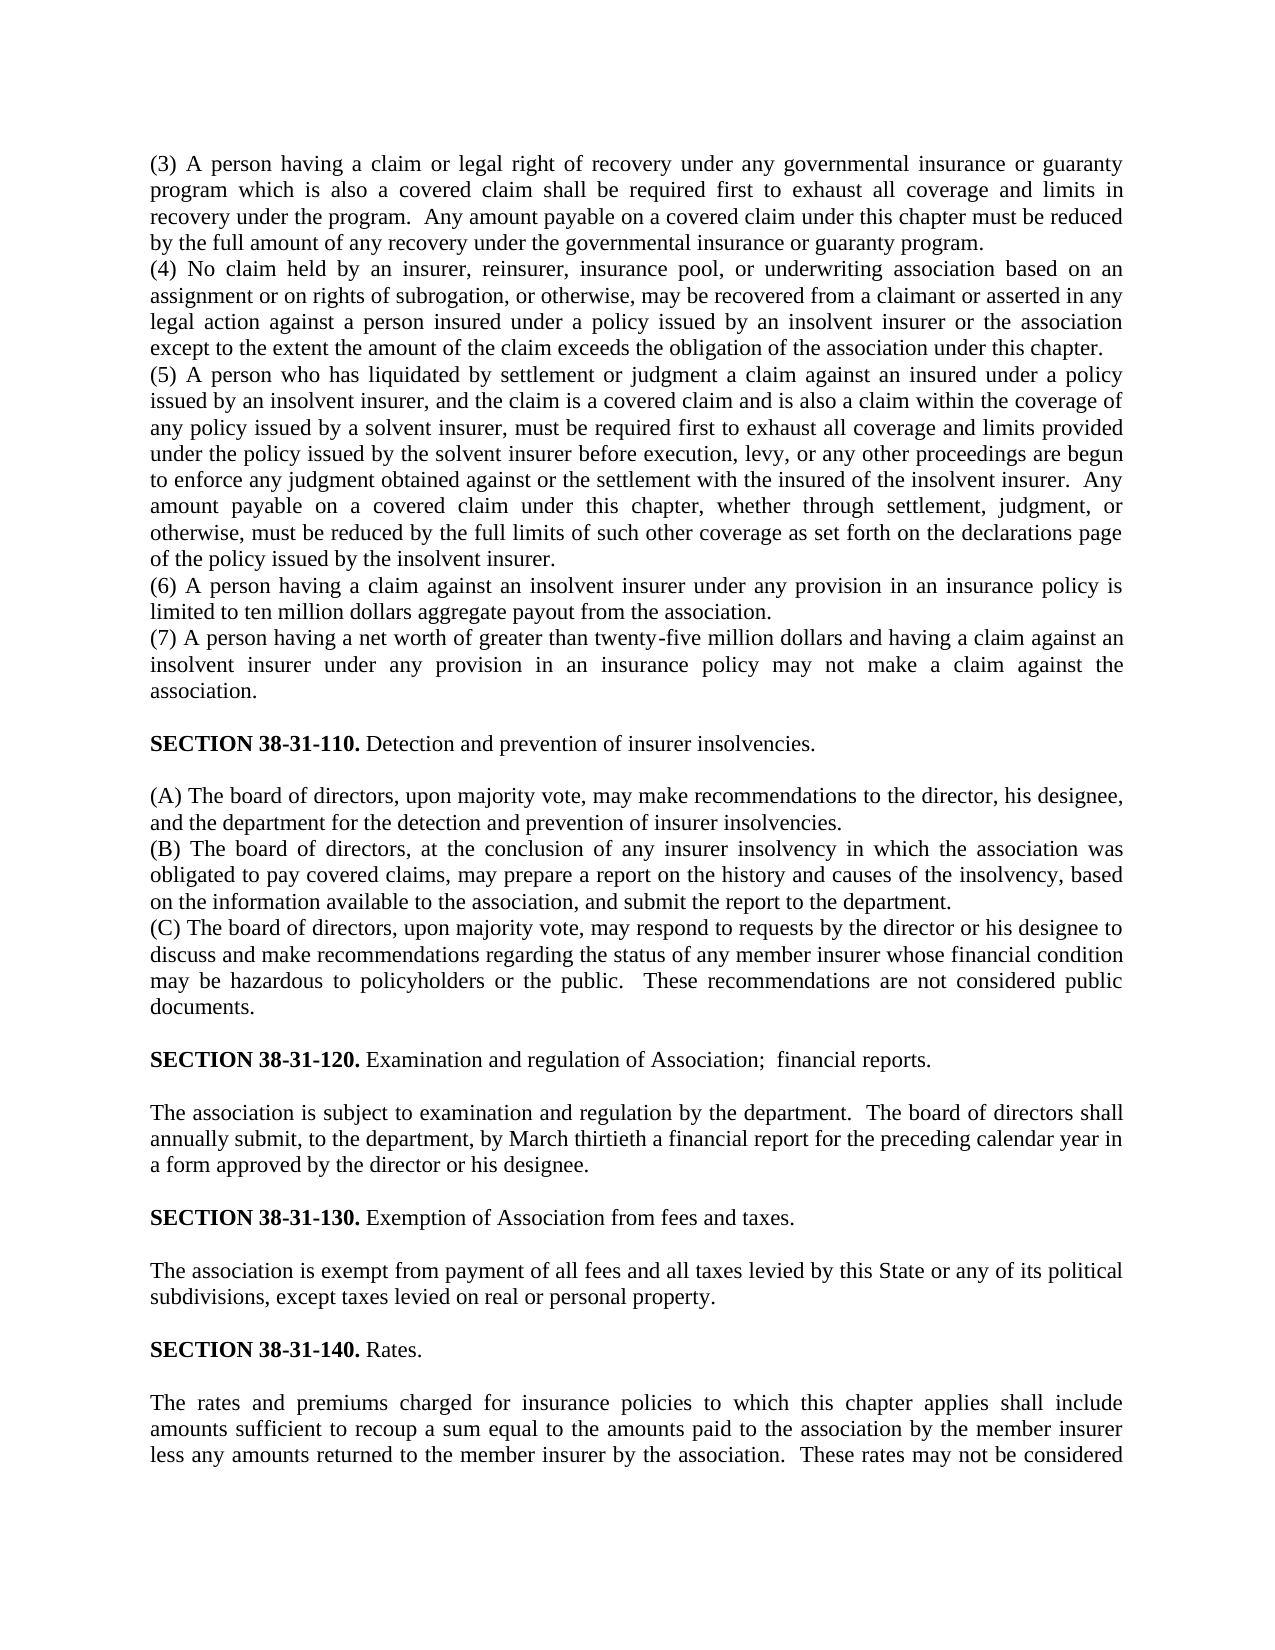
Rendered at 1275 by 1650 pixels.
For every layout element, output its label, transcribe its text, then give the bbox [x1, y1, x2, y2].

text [150, 1389, 1125, 1468]
text (4) No claim held by an insurer, reinsurer, insurance pool, or underwriting association based on an assignment or on rights of subrogation, or otherwise, may be recovered from a claimant or asserted in any legal action against a person insured under a policy issued by an insolvent insurer or the association except to the extent the amount of the claim exceeds the obligation of the association under this chapter. [150, 255, 1125, 361]
text (C) The board of directors, upon majority vote, may respond to requests by the director or his designee to discuss and make recommendations regarding the status of any member insurer whose financial condition may be hazardous to policyholders or the public. These recommendations are not considered public documents. [150, 914, 1125, 1020]
text The association is exempt from payment of all fees and all taxes levied by this State or any of its political subdivisions, except taxes levied on real or personal property. [150, 1257, 1125, 1309]
text SECTION 38-31-140. Rates. [150, 1336, 1125, 1362]
text The association is subject to examination and regulation by the department. The board of directors shall annually submit, to the department, by March thirtieth a financial report for the preceding calendar year in a form approved by the director or his designee. [150, 1099, 1125, 1178]
text SECTION 38-31-130. Exemption of Association from fees and taxes. [150, 1204, 1125, 1231]
text (A) The board of directors, upon majority vote, may make recommendations to the director, his designee, and the department for the detection and prevention of insurer insolvencies. [150, 782, 1125, 835]
text (6) A person having a claim against an insolvent insurer under any provision in an insurance policy is limited to ten million dollars aggregate payout from the association. [150, 572, 1125, 624]
text (7) A person having a net worth of greater than twenty-five million dollars and having a claim against an insolvent insurer under any provision in an insurance policy may not make a claim against the association. [150, 624, 1125, 703]
text SECTION 38-31-110. Detection and prevention of insurer insolvencies. [150, 730, 1125, 756]
text SECTION 38-31-120. Examination and regulation of Association; financial reports. [150, 1046, 1125, 1072]
text (5) A person who has liquidated by settlement or judgment a claim against an insured under a policy issued by an insolvent insurer, and the claim is a covered claim and is also a claim within the coverage of any policy issued by a solvent insurer, must be required first to exhaust all coverage and limits provided under the policy issued by the solvent insurer before execution, levy, or any other proceedings are begun to enforce any judgment obtained against or the settlement with the insured of the insolvent insurer. Any amount payable on a covered claim under this chapter, whether through settlement, judgment, or otherwise, must be reduced by the full limits of such other coverage as set forth on the declarations page of the policy issued by the insolvent insurer. [150, 361, 1125, 572]
text (3) A person having a claim or legal right of recovery under any governmental insurance or guaranty program which is also a covered claim shall be required first to exhaust all coverage and limits in recovery under the program. Any amount payable on a covered claim under this chapter must be reduced by the full amount of any recovery under the governmental insurance or guaranty program. [150, 150, 1125, 255]
text (B) The board of directors, at the conclusion of any insurer insolvency in which the association was obligated to pay covered claims, may prepare a report on the history and causes of the insolvency, based on the information available to the association, and submit the report to the department. [150, 835, 1125, 914]
